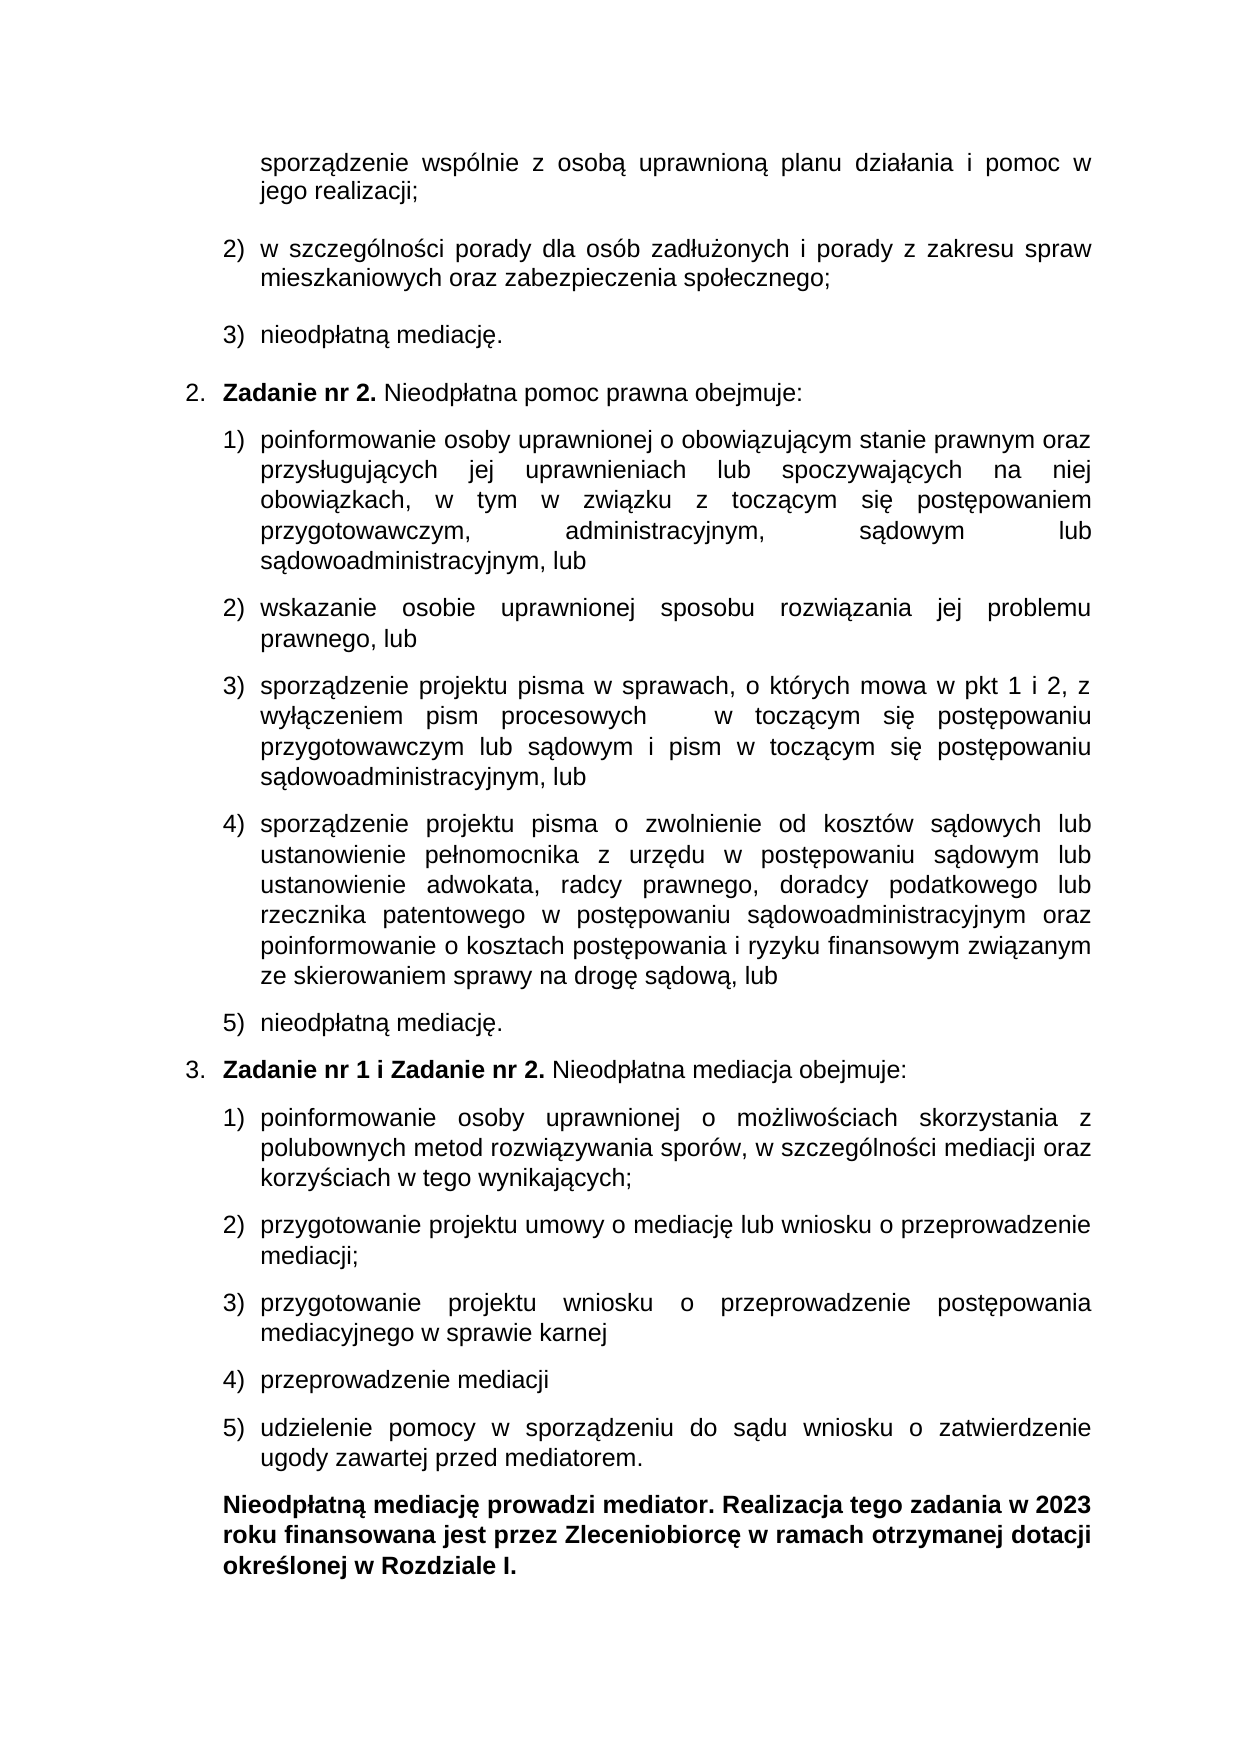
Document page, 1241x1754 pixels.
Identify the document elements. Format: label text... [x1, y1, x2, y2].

list przygotowanie projektu umowy o mediację lub wniosku o przeprowadzenie mediacji; [223, 1211, 1093, 1270]
list w szczególności porady dla osób zadłużonych i porady z zakresu spraw mieszkaniowych oraz zabezpieczenia społecznego; [223, 234, 1093, 291]
list Zadanie nr 1 i Zadanie nr 2. Nieodpłatna mediacja obejmuje: [185, 1056, 1093, 1084]
text Nieodpłatną mediację prowadzi mediator. Realizacja tego zadania w 2023 roku finansowana jest przez Zleceniobiorcę w ramach otrzymanej dotacji określonej w Rozdziale I. [223, 1490, 1093, 1580]
list Zadanie nr 2. Nieodpłatna pomoc prawna obejmuje: [185, 378, 1093, 406]
list poinformowanie osoby uprawnionej o obowiązującym stanie prawnym oraz przysługujących jej uprawnieniach lub spoczywających na niej obowiązkach, w tym w związku z toczącym się postępowaniem przygotowawczym, administracyjnym, sądowym lub sądowoadministracyjnym, lub [223, 425, 1093, 575]
list poinformowanie osoby uprawnionej o możliwościach skorzystania z polubownych metod rozwiązywania sporów, w szczególności mediacji oraz korzyściach w tego wynikających; [223, 1103, 1093, 1192]
list sporządzenie projektu pisma o zwolnienie od kosztów sądowych lub ustanowienie pełnomocnika z urzędu w postępowaniu sądowym lub ustanowienie adwokata, radcy prawnego, doradcy podatkowego lub rzecznika patentowego w postępowaniu sądowoadministracyjnym oraz poinformowanie o kosztach postępowania i ryzyku finansowym związanym ze skierowaniem sprawy na drogę sądową, lub [223, 809, 1093, 990]
list sporządzenie projektu pisma w sprawach, o których mowa w pkt 1 i 2, z wyłączeniem pism procesowych w toczącym się postępowaniu przygotowawczym lub sądowym i pism w toczącym się postępowaniu sądowoadministracyjnym, lub [223, 671, 1093, 791]
list udzielenie pomocy w sporządzeniu do sądu wniosku o zatwierdzenie ugody zawartej przed mediatorem. [223, 1413, 1093, 1472]
list przygotowanie projektu wniosku o przeprowadzenie postępowania mediacyjnego w sprawie karnej [223, 1288, 1093, 1347]
list wskazanie osobie uprawnionej sposobu rozwiązania jej problemu prawnego, lub [223, 593, 1093, 653]
list przeprowadzenie mediacji [223, 1366, 1093, 1394]
list nieodpłatną mediację. [223, 320, 1093, 349]
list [223, 148, 1093, 205]
list nieodpłatną mediację. [223, 1008, 1093, 1037]
